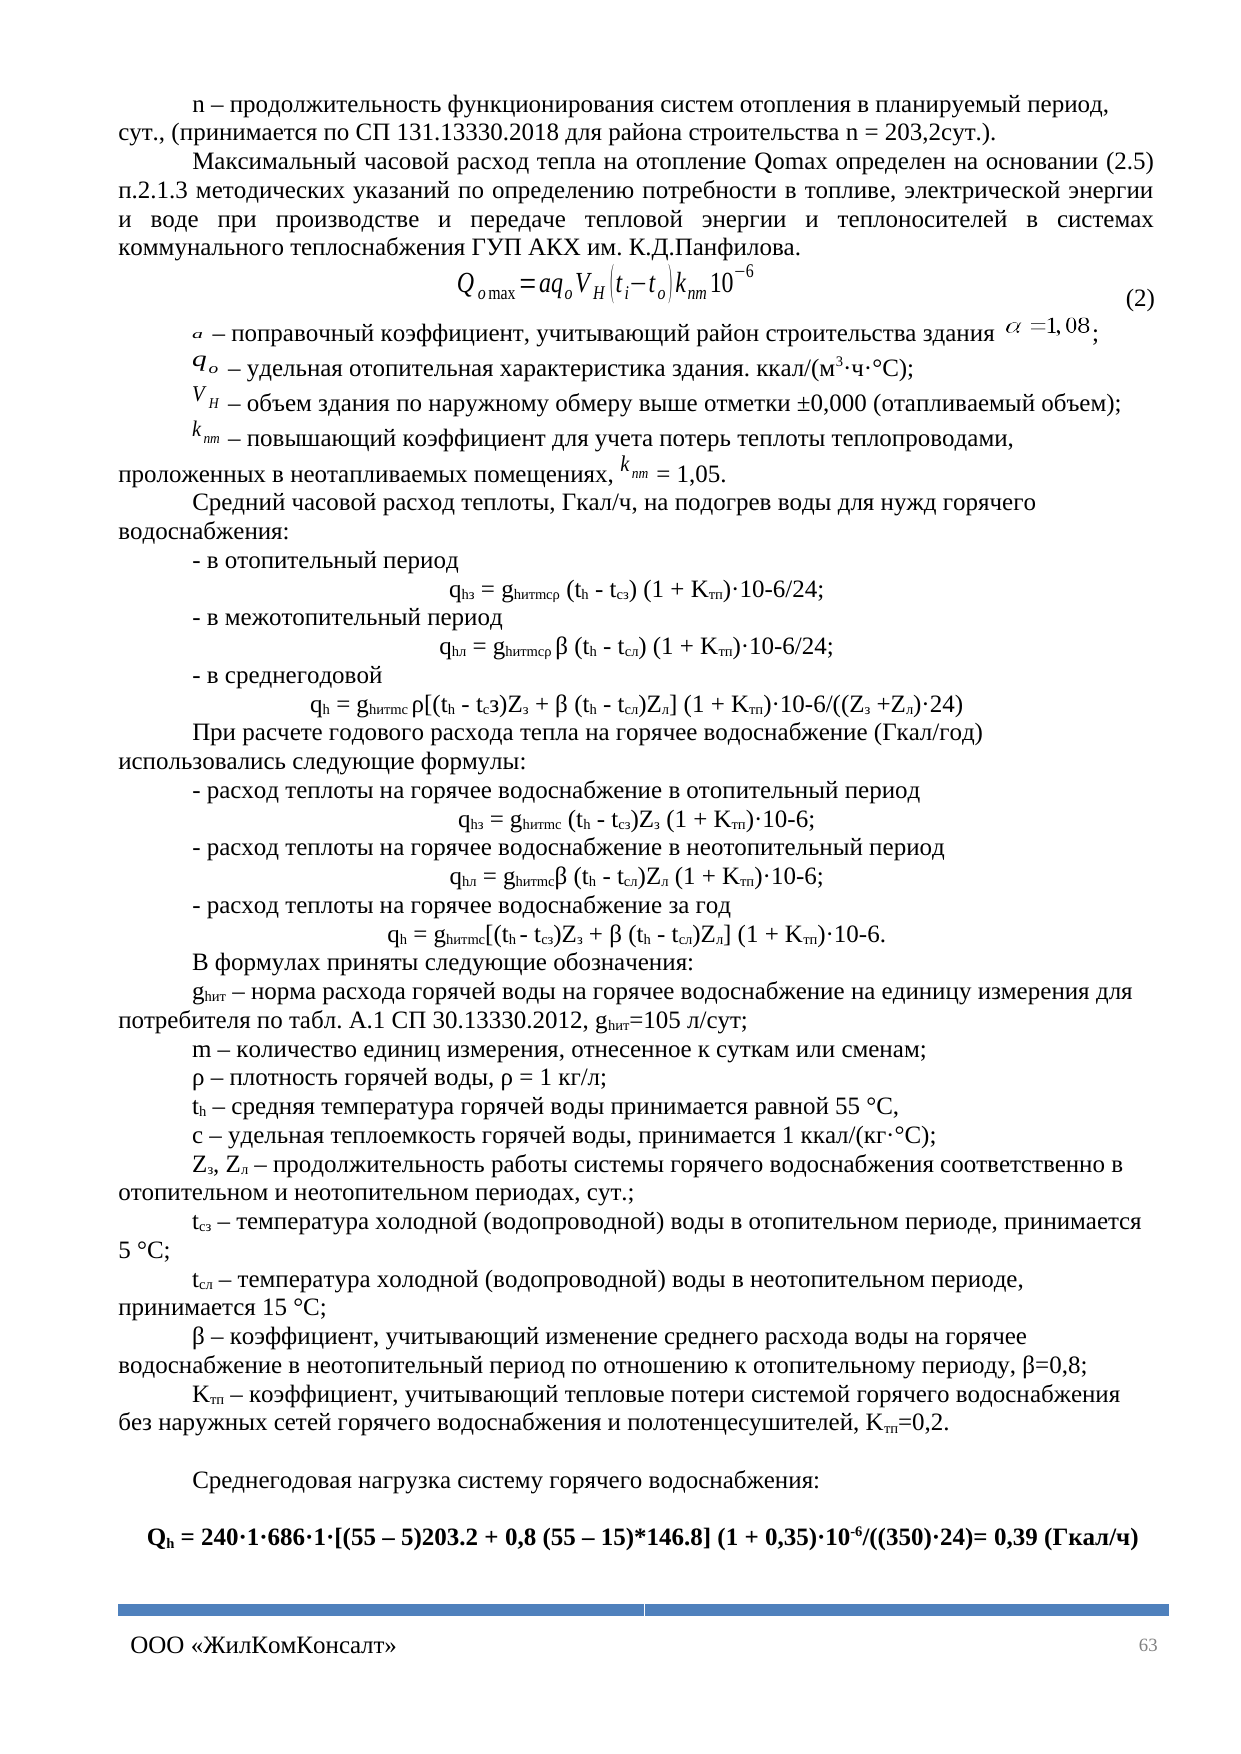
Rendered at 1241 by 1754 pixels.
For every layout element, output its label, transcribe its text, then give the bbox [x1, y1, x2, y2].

text - расход теплоты на горячее водоснабжение в отопительный период [118, 775, 1155, 804]
text qhл = ghитmcβ (th - tcл)Zл (1 + Kтп)·10-6; [118, 861, 1155, 890]
text – повышающий коэффициент для учета потерь теплоты теплопроводами, проложенных в неотапливаемых помещениях, = 1,05. [118, 417, 1155, 487]
text - в среднегодовой [118, 660, 1155, 689]
text В формулах приняты следующие обозначения: [118, 947, 1155, 976]
text Kтп – коэффициент, учитывающий тепловые потери системой горячего водоснабжения без наружных сетей горячего водоснабжения и полотенцесушителей, Kтп=0,2. [118, 1379, 1155, 1436]
text c – удельная теплоемкость горячей воды, принимается 1 ккал/(кг·°С); [118, 1120, 1155, 1149]
text - в межотопительный период [118, 602, 1155, 631]
text – удельная отопительная характеристика здания. ккал/(м3·ч·°С); [118, 347, 1155, 382]
text qhл = ghитmcρ β (th - tcл) (1 + Kтп)·10-6/24; [118, 631, 1155, 660]
text qhз = ghитmc (th - tcз)Zз (1 + Kтп)·10-6; [118, 804, 1155, 832]
text th – средняя температура горячей воды принимается равной 55 °С, [118, 1091, 1155, 1120]
text m – количество единиц измерения, отнесенное к суткам или сменам; [118, 1034, 1155, 1062]
text ρ – плотность горячей воды, ρ = 1 кг/л; [118, 1062, 1155, 1091]
text qh = ghитmc[(th - tcз)Zз + β (th - tcл)Zл] (1 + Kтп)·10-6. [118, 919, 1155, 947]
text - в отопительный период [118, 545, 1155, 574]
text qh = 240·1·686·1·[(55 – 5)203.2 + 0,8 (55 – 15)*146.8] (1 + 0,35)·10-6/((350)·24)= 0,39 (Гкал/ч) [118, 1522, 1169, 1551]
text ghит – норма расхода горячей воды на горячее водоснабжение на единицу измерения для потребителя по табл. А.1 СП 30.13330.2012, ghит=105 л/сут; [118, 976, 1155, 1034]
text Zз, Zл – продолжительность работы системы горячего водоснабжения соответственно в отопительном и неотопительном периодах, сут.; [118, 1149, 1155, 1206]
text Средний часовой расход теплоты, Гкал/ч, на подогрев воды для нужд горячего водоснабжения: [118, 487, 1155, 545]
text qhз = ghитmcρ (th - tcз) (1 + Kтп)·10-6/24; [118, 574, 1155, 602]
text Максимальный часовой расход тепла на отопление Qomax определен на основании (2.5) п.2.1.3 методических указаний по определению потребности в топливе, электрической энергии и воде при производстве и передаче тепловой энергии и теплоносителей в системах коммунального теплоснабжения ГУП АКХ им. К.Д.Панфилова. [118, 146, 1155, 261]
text - расход теплоты на горячее водоснабжение в неотопительный период [118, 832, 1155, 861]
text При расчете годового расхода тепла на горячее водоснабжение (Гкал/год) использовались следующие формулы: [118, 717, 1155, 775]
text qh = ghитmc ρ[(th - tcз)Zз + β (th - tcл)Zл] (1 + Kтп)·10-6/((Zз +Zл)·24) [118, 689, 1155, 717]
text tcл – температура холодной (водопроводной) воды в неотопительном периоде, принимается 15 °С; [118, 1264, 1155, 1321]
text (2) [118, 261, 1155, 312]
text β – коэффициент, учитывающий изменение среднего расхода воды на горячее водоснабжение в неотопительный период по отношению к отопительному периоду, β=0,8; [118, 1321, 1155, 1379]
text n – продолжительность функционирования систем отопления в планируемый период, сут., (принимается по СП 131.13330.2018 для района строительства n = 203,2сут.). [118, 89, 1155, 146]
text – объем здания по наружному обмеру выше отметки ±0,000 (отапливаемый объем); [118, 382, 1155, 417]
text – поправочный коэффициент, учитывающий район строительства здания ; [118, 312, 1155, 347]
text - расход теплоты на горячее водоснабжение за год [118, 890, 1155, 919]
text tcз – температура холодной (водопроводной) воды в отопительном периоде, принимается 5 °С; [118, 1206, 1155, 1264]
text Среднегодовая нагрузка систему горячего водоснабжения: [118, 1465, 1169, 1494]
